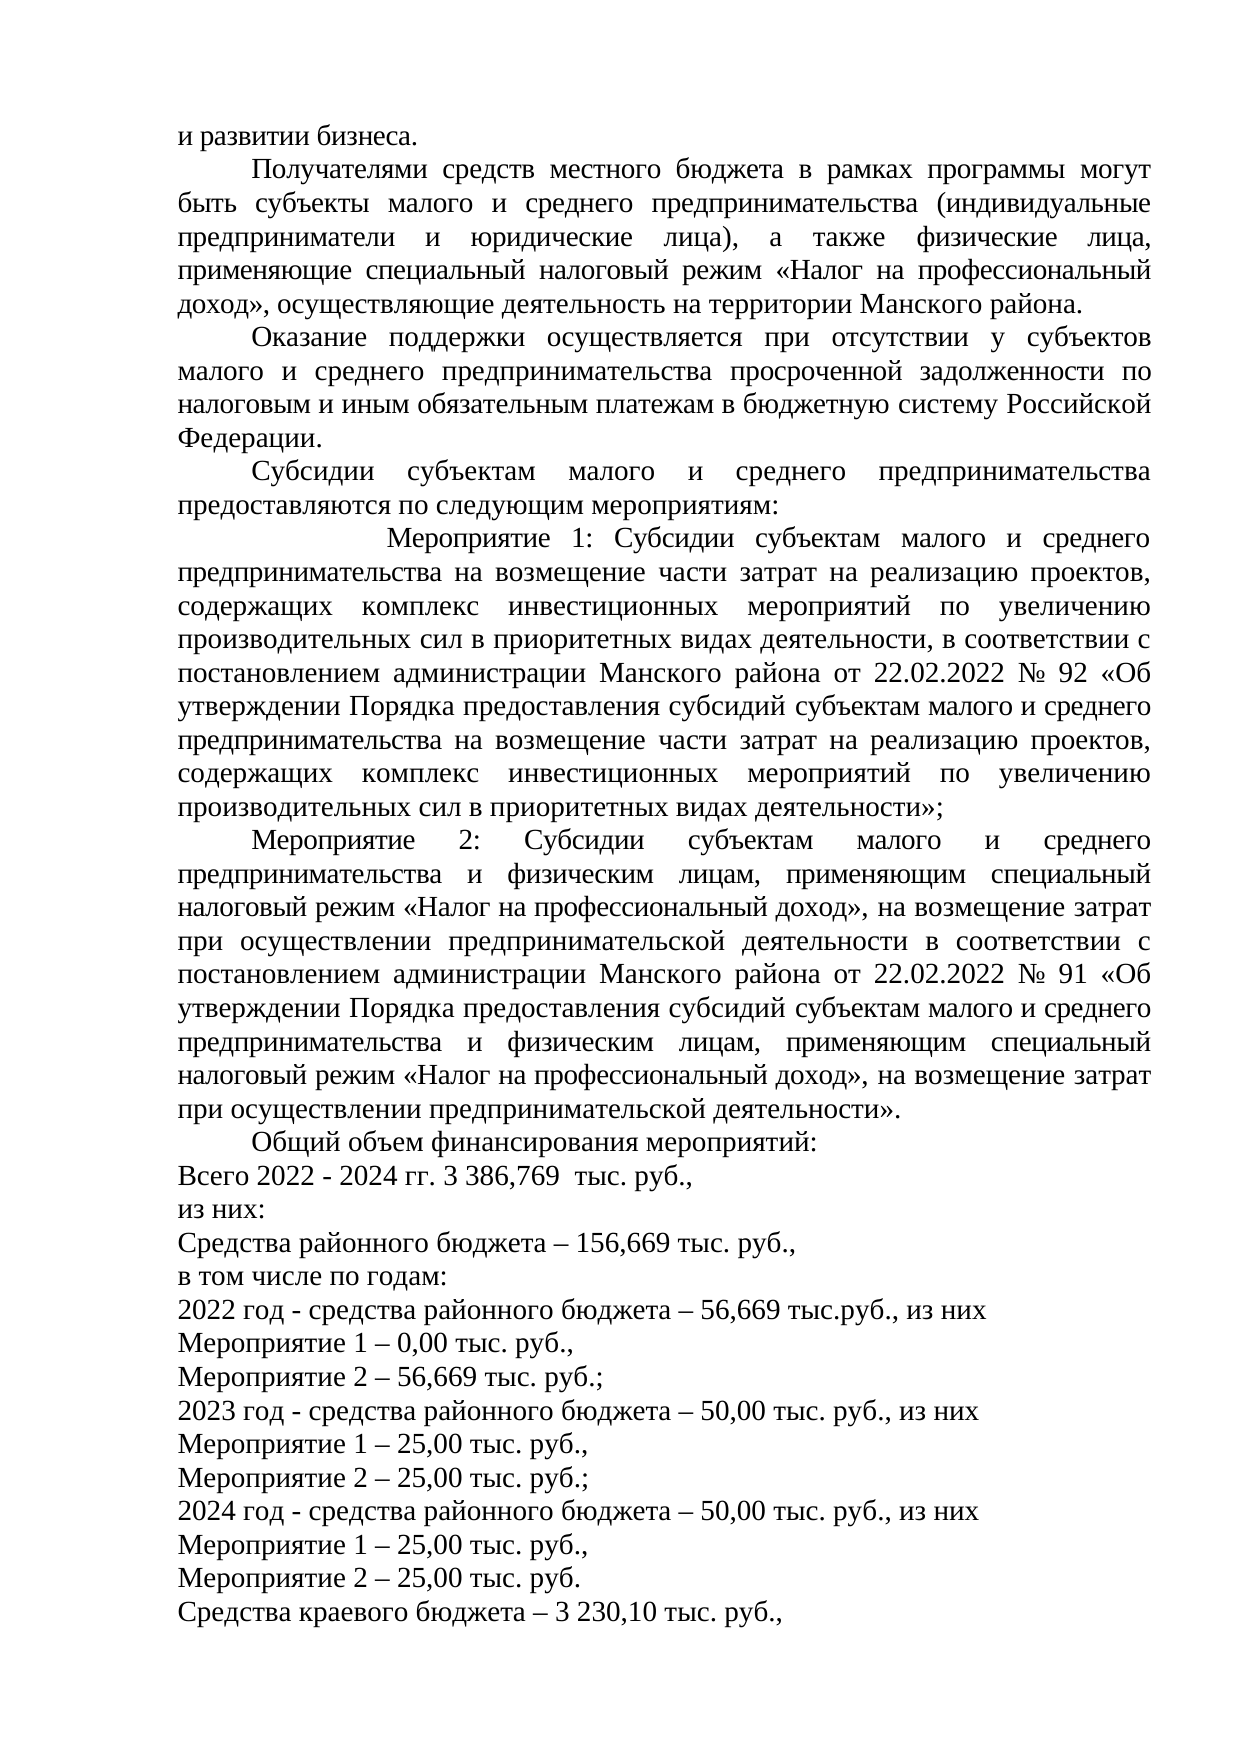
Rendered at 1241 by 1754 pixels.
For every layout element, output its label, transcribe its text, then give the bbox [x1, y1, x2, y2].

text 2023 год - средства районного бюджета – 50,00 тыс. руб., из них [177, 1393, 1152, 1426]
text Мероприятие 1 – 25,00 тыс. руб., [177, 1426, 1152, 1460]
text Средства краевого бюджета – 3 230,10 тыс. руб., [177, 1594, 1152, 1627]
text Мероприятие 2 – 56,669 тыс. руб.; [177, 1359, 1152, 1393]
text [177, 118, 1152, 152]
text Мероприятие 1 – 25,00 тыс. руб., [177, 1527, 1152, 1560]
text Мероприятие 2: Субсидии субъектам малого и среднего предпринимательства и физическим лицам, применяющим специальный налоговый режим «Налог на профессиональный доход», на возмещение затрат при осуществлении предпринимательской деятельности в соответствии с постановлением администрации Манского района от 22.02.2022 № 91 «Об утверждении Порядка предоставления субсидий субъектам малого и среднего предпринимательства и физическим лицам, применяющим специальный налоговый режим «Налог на профессиональный доход», на возмещение затрат при осуществлении предпринимательской деятельности». [177, 822, 1152, 1124]
text 2022 год - средства районного бюджета – 56,669 тыс.руб., из них [177, 1292, 1152, 1326]
text Субсидии субъектам малого и среднего предпринимательства предоставляются по следующим мероприятиям: [177, 453, 1152, 521]
text 2024 год - средства районного бюджета – 50,00 тыс. руб., из них [177, 1493, 1152, 1527]
text Мероприятие 2 – 25,00 тыс. руб.; [177, 1460, 1152, 1493]
text Мероприятие 1 – 0,00 тыс. руб., [177, 1326, 1152, 1359]
text Общий объем финансирования мероприятий: [177, 1124, 1152, 1158]
text в том числе по годам: [177, 1258, 1152, 1292]
text Получателями средств местного бюджета в рамках программы могут быть субъекты малого и среднего предпринимательства (индивидуальные предприниматели и юридические лица), а также физические лица, применяющие специальный налоговый режим «Налог на профессиональный доход», осуществляющие деятельность на территории Манского района. [177, 152, 1152, 319]
text Средства районного бюджета – 156,669 тыс. руб., [177, 1225, 1152, 1258]
text Мероприятие 2 – 25,00 тыс. руб. [177, 1560, 1152, 1594]
text Всего 2022 - 2024 гг. 3 386,769 тыс. руб., [177, 1158, 1152, 1191]
text Мероприятие 1: Субсидии субъектам малого и среднего предпринимательства на возмещение части затрат на реализацию проектов, содержащих комплекс инвестиционных мероприятий по увеличению производительных сил в приоритетных видах деятельности, в соответствии с постановлением администрации Манского района от 22.02.2022 № 92 «Об утверждении Порядка предоставления субсидий субъектам малого и среднего предпринимательства на возмещение части затрат на реализацию проектов, содержащих комплекс инвестиционных мероприятий по увеличению производительных сил в приоритетных видах деятельности»; [177, 521, 1152, 822]
text из них: [177, 1191, 1152, 1225]
text Оказание поддержки осуществляется при отсутствии у субъектов малого и среднего предпринимательства просроченной задолженности по налоговым и иным обязательным платежам в бюджетную систему Российской Федерации. [177, 319, 1152, 453]
